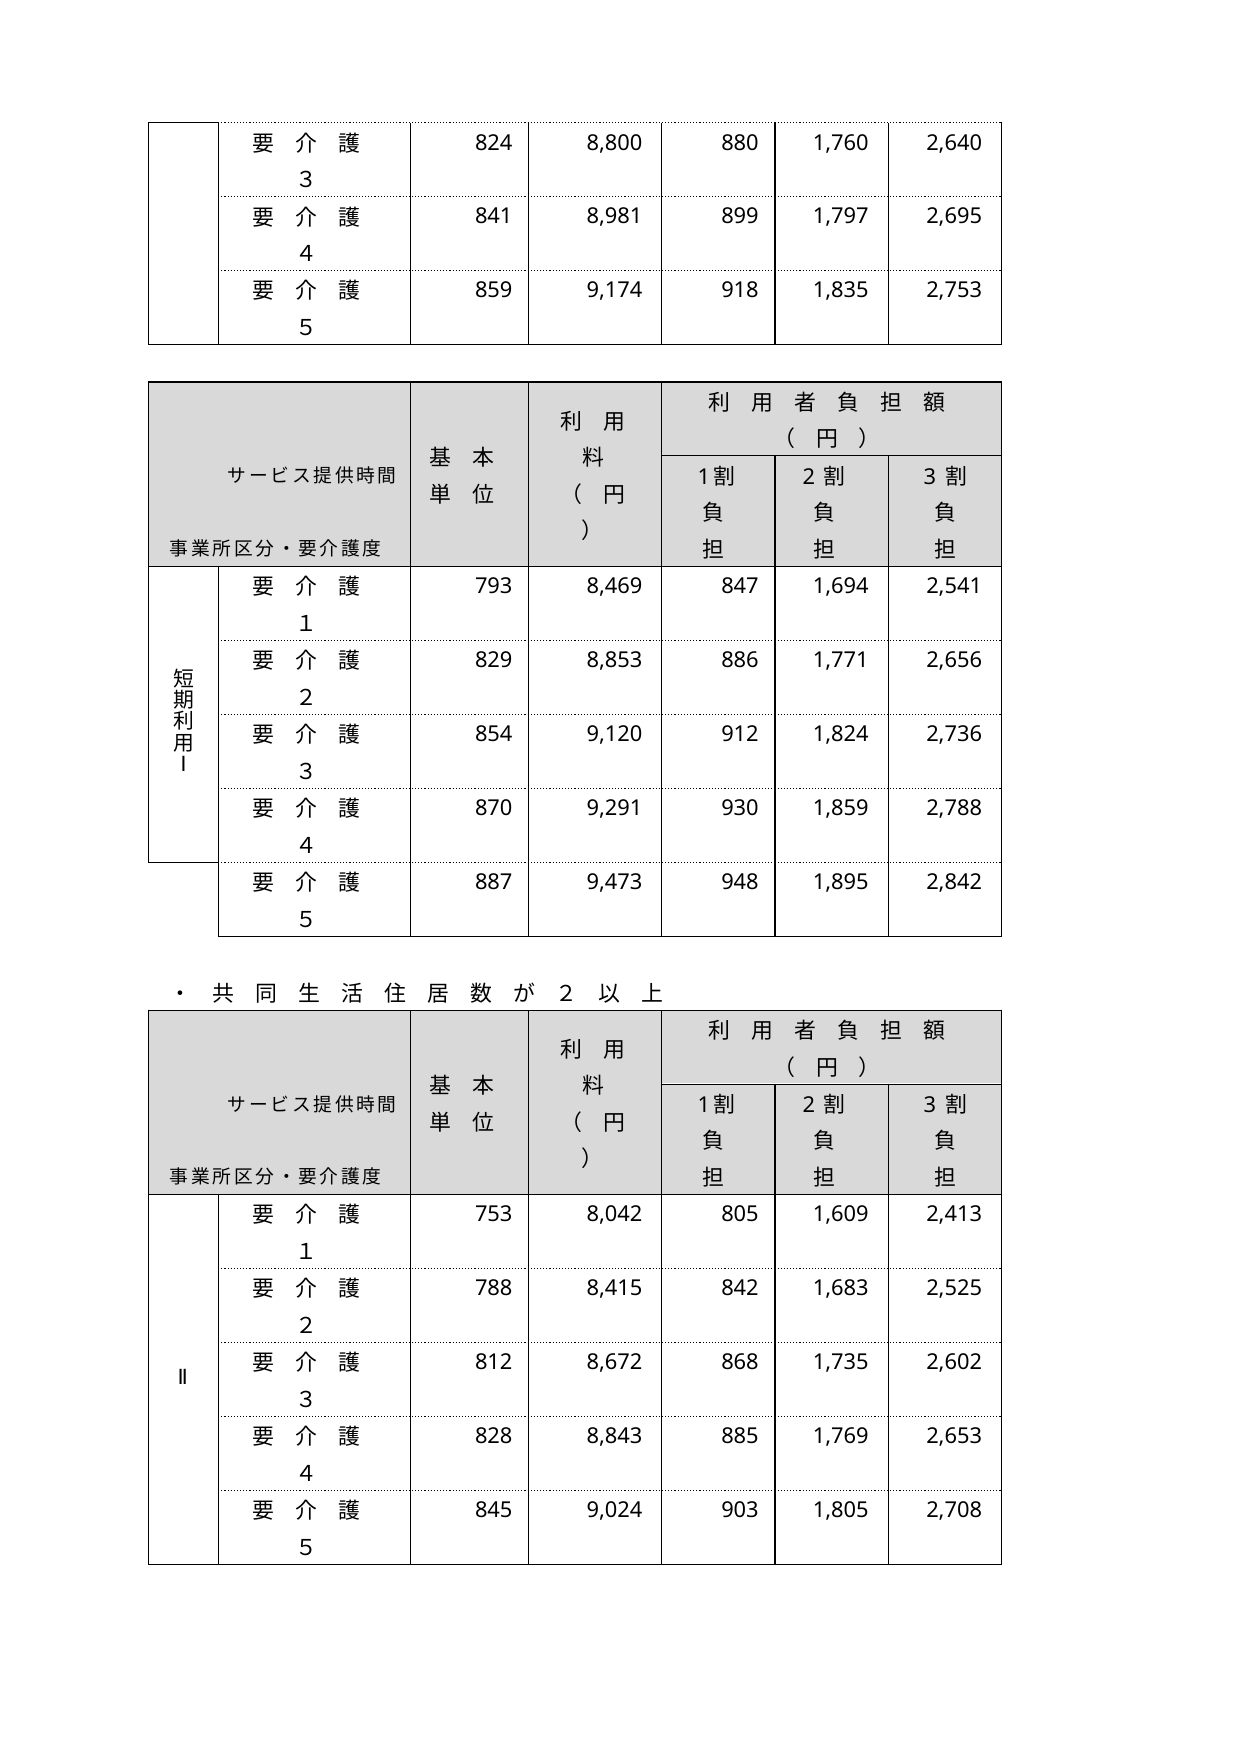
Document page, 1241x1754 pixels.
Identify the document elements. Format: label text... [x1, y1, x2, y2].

table_cell 2,413 [889, 1195, 1001, 1268]
table_cell 1,683 [776, 1268, 888, 1342]
table_cell 1,735 [776, 1342, 888, 1416]
table_cell 要介護３ [219, 1342, 410, 1416]
table_cell 8,843 [529, 1416, 661, 1490]
table_cell 9,174 [529, 270, 661, 344]
table_cell 要介護２ [219, 640, 410, 714]
table_cell 2,736 [889, 714, 1001, 788]
table_cell 1,694 [776, 567, 888, 640]
table_cell 828 [411, 1416, 528, 1490]
table_cell 918 [662, 270, 774, 344]
table_cell 8,800 [529, 122, 661, 196]
table_cell 2,753 [889, 270, 1001, 344]
table_cell 2,640 [888, 122, 1001, 196]
table_cell 1,805 [776, 1490, 888, 1564]
table_cell 8,672 [529, 1342, 661, 1416]
table_cell 930 [662, 788, 774, 862]
table_header 利用者負担額（円） [662, 1011, 1001, 1083]
table_cell 2,695 [889, 196, 1001, 270]
table_cell 1,769 [776, 1416, 888, 1490]
table_cell 1,835 [776, 270, 888, 344]
table_header 利用者負担額（円） [662, 383, 1001, 455]
table_cell 2,541 [889, 567, 1001, 640]
table_cell 9,120 [529, 714, 661, 788]
table_cell 2,653 [889, 1416, 1001, 1490]
table_cell 899 [662, 196, 774, 270]
table_cell 788 [411, 1268, 528, 1342]
table_cell 要介護２ [219, 1268, 410, 1342]
table_cell 829 [411, 640, 528, 714]
table_cell 948 [662, 862, 774, 936]
table_header 基本単位 [411, 1011, 528, 1194]
table_cell 9,024 [529, 1490, 661, 1564]
table_cell 793 [411, 567, 528, 640]
table_cell 1,895 [776, 862, 888, 936]
table_cell 要介護５ [219, 862, 410, 936]
table_cell 2,525 [889, 1268, 1001, 1342]
table_cell 2割負担 [776, 1085, 888, 1194]
table_cell 要介護１ [219, 567, 410, 640]
table_cell 8,042 [529, 1195, 661, 1268]
table_cell 9,291 [529, 788, 661, 862]
table_cell 1,760 [776, 122, 888, 196]
table_cell 805 [662, 1195, 774, 1268]
table_cell 841 [411, 196, 528, 270]
table_cell 753 [411, 1195, 528, 1268]
table_cell 2,788 [889, 788, 1001, 862]
table_cell 9,473 [529, 862, 661, 936]
table_cell 要介護３ [219, 714, 410, 788]
table_cell 824 [411, 122, 528, 196]
table_cell 要介護４ [219, 788, 410, 862]
table_cell 要介護５ [219, 270, 410, 344]
table_cell 3割負担 [889, 1085, 1001, 1194]
table_cell 3割負担 [889, 456, 1001, 566]
table_cell 要介護４ [219, 196, 410, 270]
table_cell 2,656 [889, 640, 1001, 714]
table_cell 880 [662, 122, 774, 196]
table_cell Ⅱ [149, 1195, 218, 1564]
table_cell 要介護１ [219, 1195, 410, 1268]
table_cell 1,824 [776, 714, 888, 788]
table_header サービス提供時間 事業所区分・要介護度 [149, 1011, 410, 1194]
table_cell 8,981 [529, 196, 661, 270]
table_cell 903 [662, 1490, 774, 1564]
table_cell 912 [662, 714, 774, 788]
table_cell 1,771 [776, 640, 888, 714]
table_cell 1,859 [776, 788, 888, 862]
table_header 利用料（円） [529, 383, 661, 566]
table_header 利用料（円） [529, 1011, 661, 1194]
table_cell 要介護４ [219, 1416, 410, 1490]
table_cell 887 [411, 862, 528, 936]
table_cell 847 [662, 567, 774, 640]
table_cell 2割負担 [776, 456, 888, 566]
table_cell 812 [411, 1342, 528, 1416]
table_cell 短期利用Ⅰ [149, 567, 218, 862]
table_cell 要介護５ [219, 1490, 410, 1564]
table_cell 842 [662, 1268, 774, 1342]
table_header 基本単位 [411, 383, 528, 566]
table_cell 885 [662, 1416, 774, 1490]
table_cell 1割負担 [662, 1085, 774, 1194]
table_cell 8,853 [529, 640, 661, 714]
table_cell 1,609 [776, 1195, 888, 1268]
table_cell 2,842 [889, 862, 1001, 936]
table_header サービス提供時間 事業所区分・要介護度 [149, 383, 410, 566]
table_cell 8,415 [529, 1268, 661, 1342]
table_cell 870 [411, 788, 528, 862]
table_cell 1割負担 [662, 456, 774, 566]
table_cell 886 [662, 640, 774, 714]
table_cell 854 [411, 714, 528, 788]
table_cell 8,469 [529, 567, 661, 640]
text ・共同生活住居数が２以上 [148, 973, 1092, 1009]
table_cell 845 [411, 1490, 528, 1564]
table_cell 要介護３ [219, 122, 411, 196]
table_cell 2,708 [889, 1490, 1001, 1564]
table_cell 868 [662, 1342, 774, 1416]
table_cell 859 [411, 270, 528, 344]
table_cell 1,797 [776, 196, 888, 270]
table_cell 2,602 [889, 1342, 1001, 1416]
